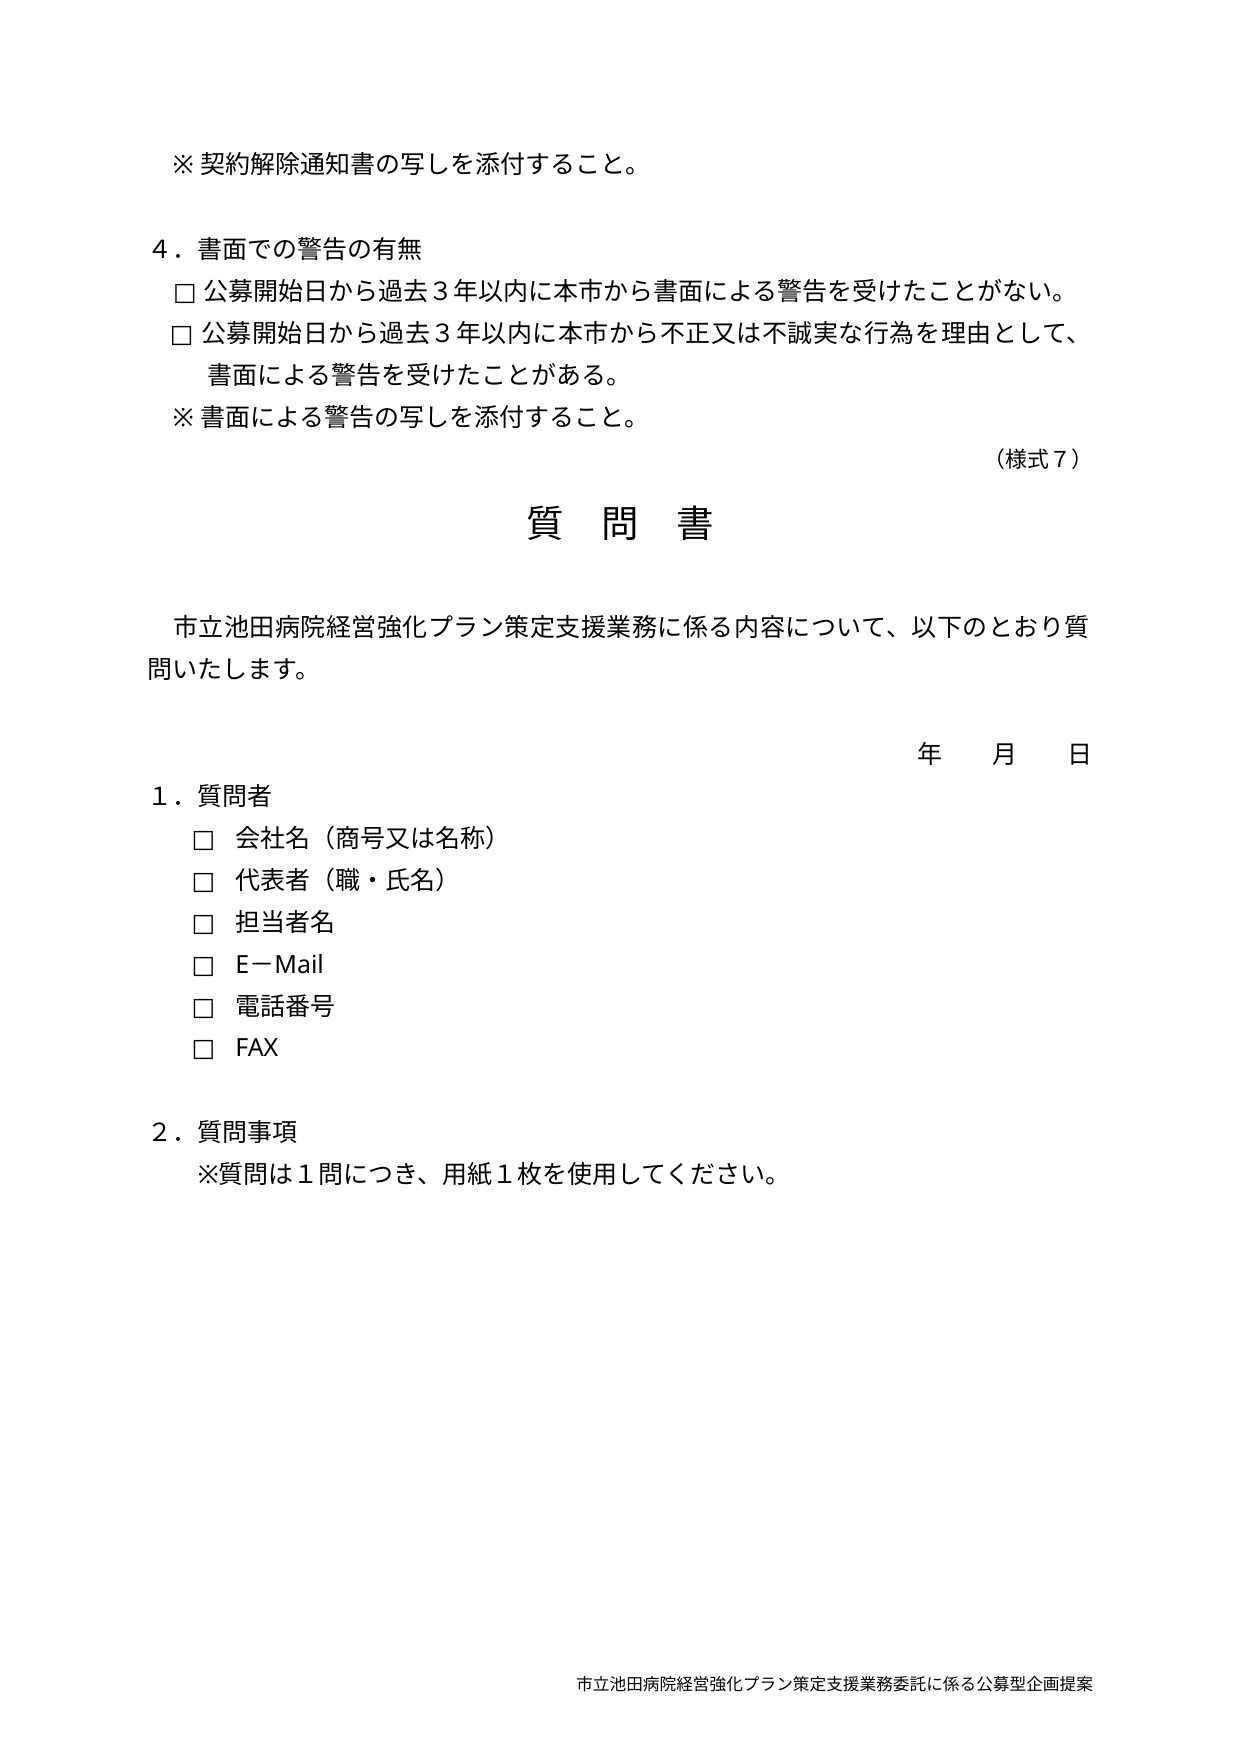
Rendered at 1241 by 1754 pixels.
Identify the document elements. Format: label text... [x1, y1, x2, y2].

text （様式７） [148, 437, 1092, 479]
text １．質問者 [148, 773, 1092, 815]
list 代表者（職・氏名） [191, 857, 1092, 899]
text ※ 書面による警告の写しを添付すること。 [148, 394, 1092, 437]
list 電話番号 [191, 984, 1092, 1026]
list E－Mail [191, 942, 1092, 984]
text □ 公募開始日から過去３年以内に本市から書面による警告を受けたことがない。 [173, 268, 1092, 310]
text □ 公募開始日から過去３年以内に本市から不正又は不誠実な行為を理由として、書面による警告を受けたことがある。 [169, 310, 1092, 394]
text ※質問は１問につき、用紙１枚を使用してください。 [148, 1152, 1092, 1194]
list 担当者名 [191, 899, 1092, 942]
text ※ 契約解除通知書の写しを添付すること。 [148, 142, 1092, 184]
text ４．書面での警告の有無 [148, 226, 1092, 268]
text 年 月 日 [148, 731, 1092, 773]
text 市立池田病院経営強化プラン策定支援業務に係る内容について、以下のとおり質問いたします。 [148, 605, 1092, 689]
list 会社名（商号又は名称） [191, 815, 1092, 857]
text ２．質問事項 [148, 1110, 1092, 1152]
text 質 問 書 [148, 479, 1092, 563]
list FAX [191, 1026, 1092, 1068]
